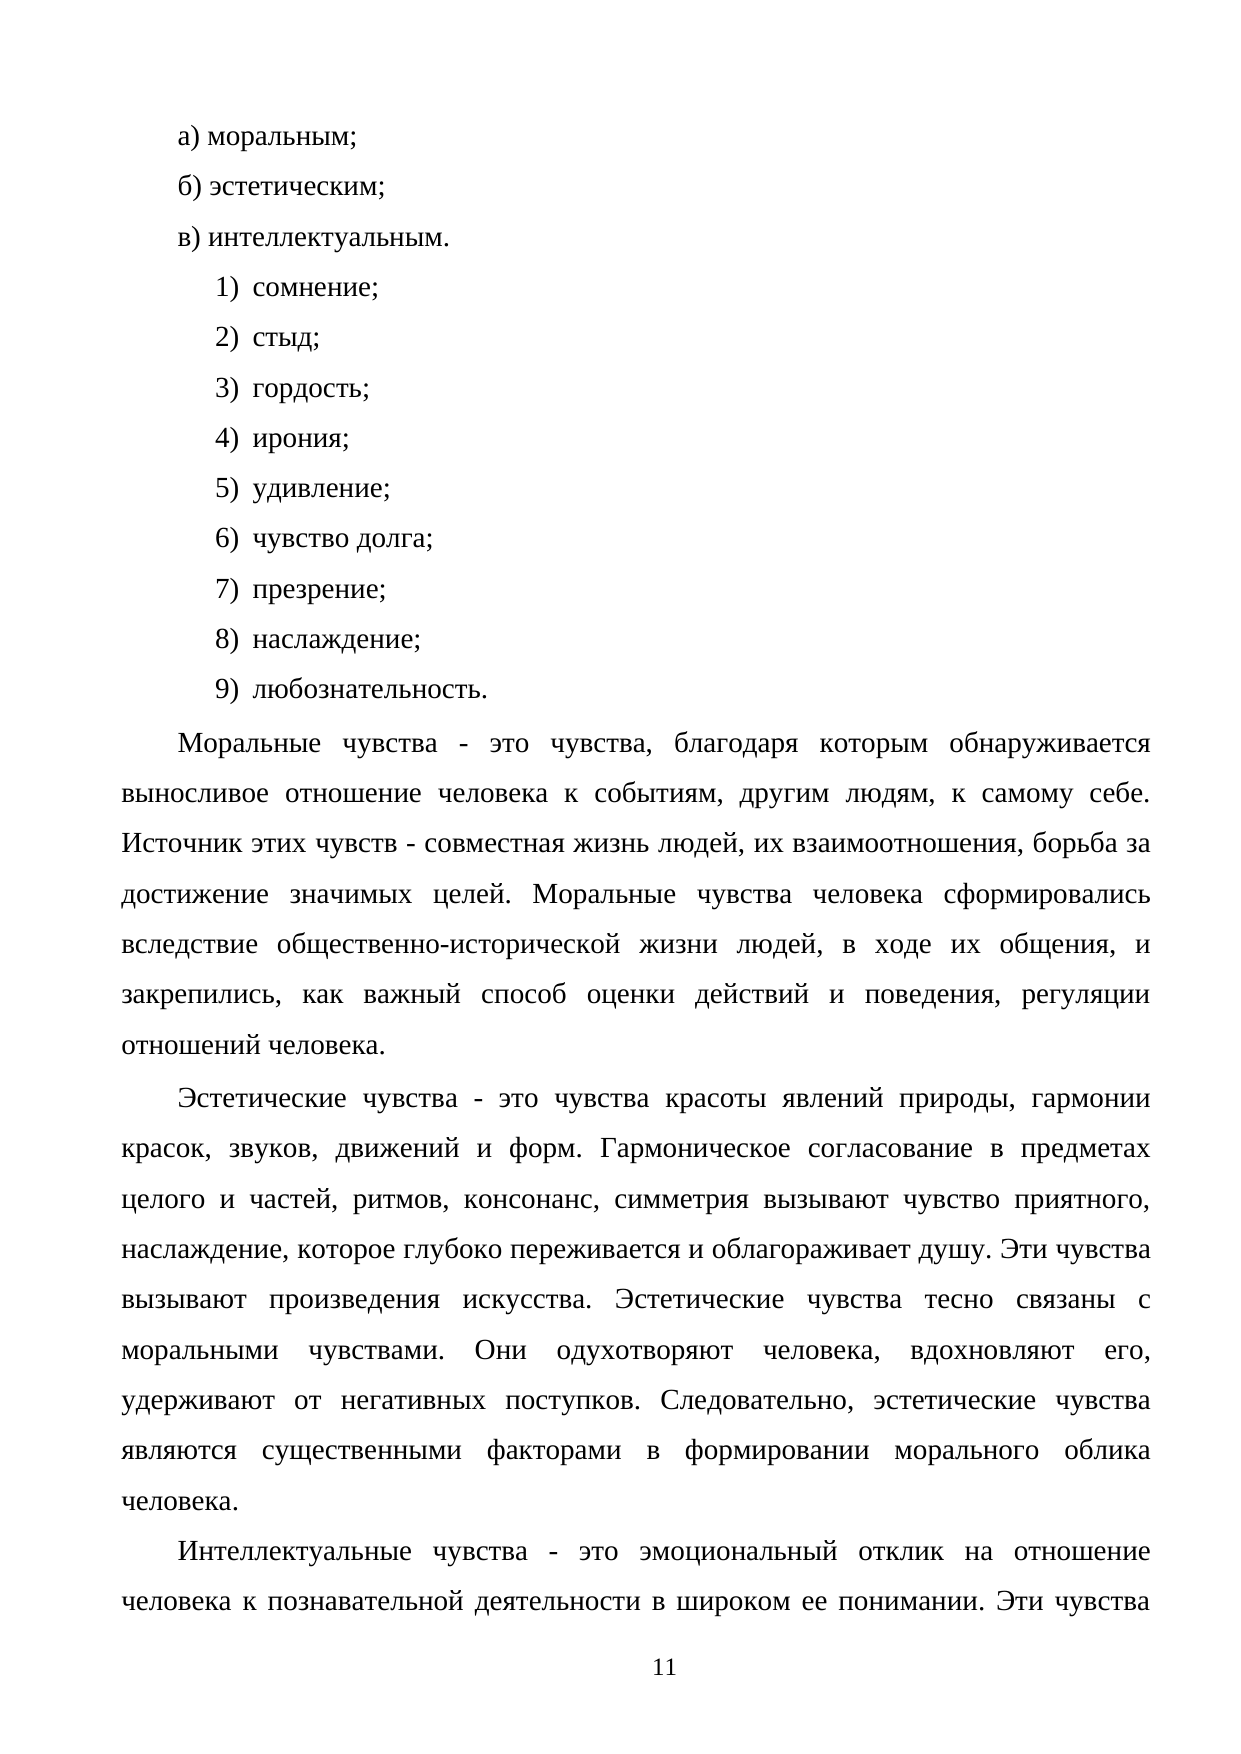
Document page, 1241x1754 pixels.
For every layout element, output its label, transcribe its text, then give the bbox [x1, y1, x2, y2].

text в) интеллектуальным. [121, 219, 1152, 252]
list любознательность. [215, 672, 1152, 705]
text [121, 1533, 1152, 1617]
list сомнение; [215, 269, 1152, 303]
list презрение; [215, 571, 1152, 604]
text Эстетические чувства - это чувства красоты явлений природы, гармонии красок, звуков, движений и форм. Гармоническое согласование в предметах целого и частей, ритмов, консонанс, симметрия вызывают чувство приятного, наслаждение, которое глубоко переживается и облагораживает душу. Эти чувства вызывают произведения искусства. Эстетические чувства тесно связаны с моральными чувствами. Они одухотворяют человека, вдохновляют его, удерживают от негативных поступков. Следовательно, эстетические чувства являются существенными факторами в формировании морального облика человека. [121, 1080, 1152, 1516]
list удивление; [215, 470, 1152, 504]
text Моральные чувства - это чувства, благодаря которым обнаруживается выносливое отношение человека к событиям, другим людям, к самому себе. Источник этих чувств - совместная жизнь людей, их взаимоотношения, борьба за достижение значимых целей. Моральные чувства человека сформировались вследствие общественно-исторической жизни людей, в ходе их общения, и закрепились, как важный способ оценки действий и поведения, регуляции отношений человека. [121, 725, 1152, 1060]
text б) эстетическим; [121, 168, 1152, 202]
list ирония; [215, 420, 1152, 453]
list чувство долга; [215, 521, 1152, 554]
list стыд; [215, 319, 1152, 353]
list гордость; [215, 370, 1152, 403]
text а) моральным; [121, 118, 1152, 152]
list наслаждение; [215, 621, 1152, 655]
